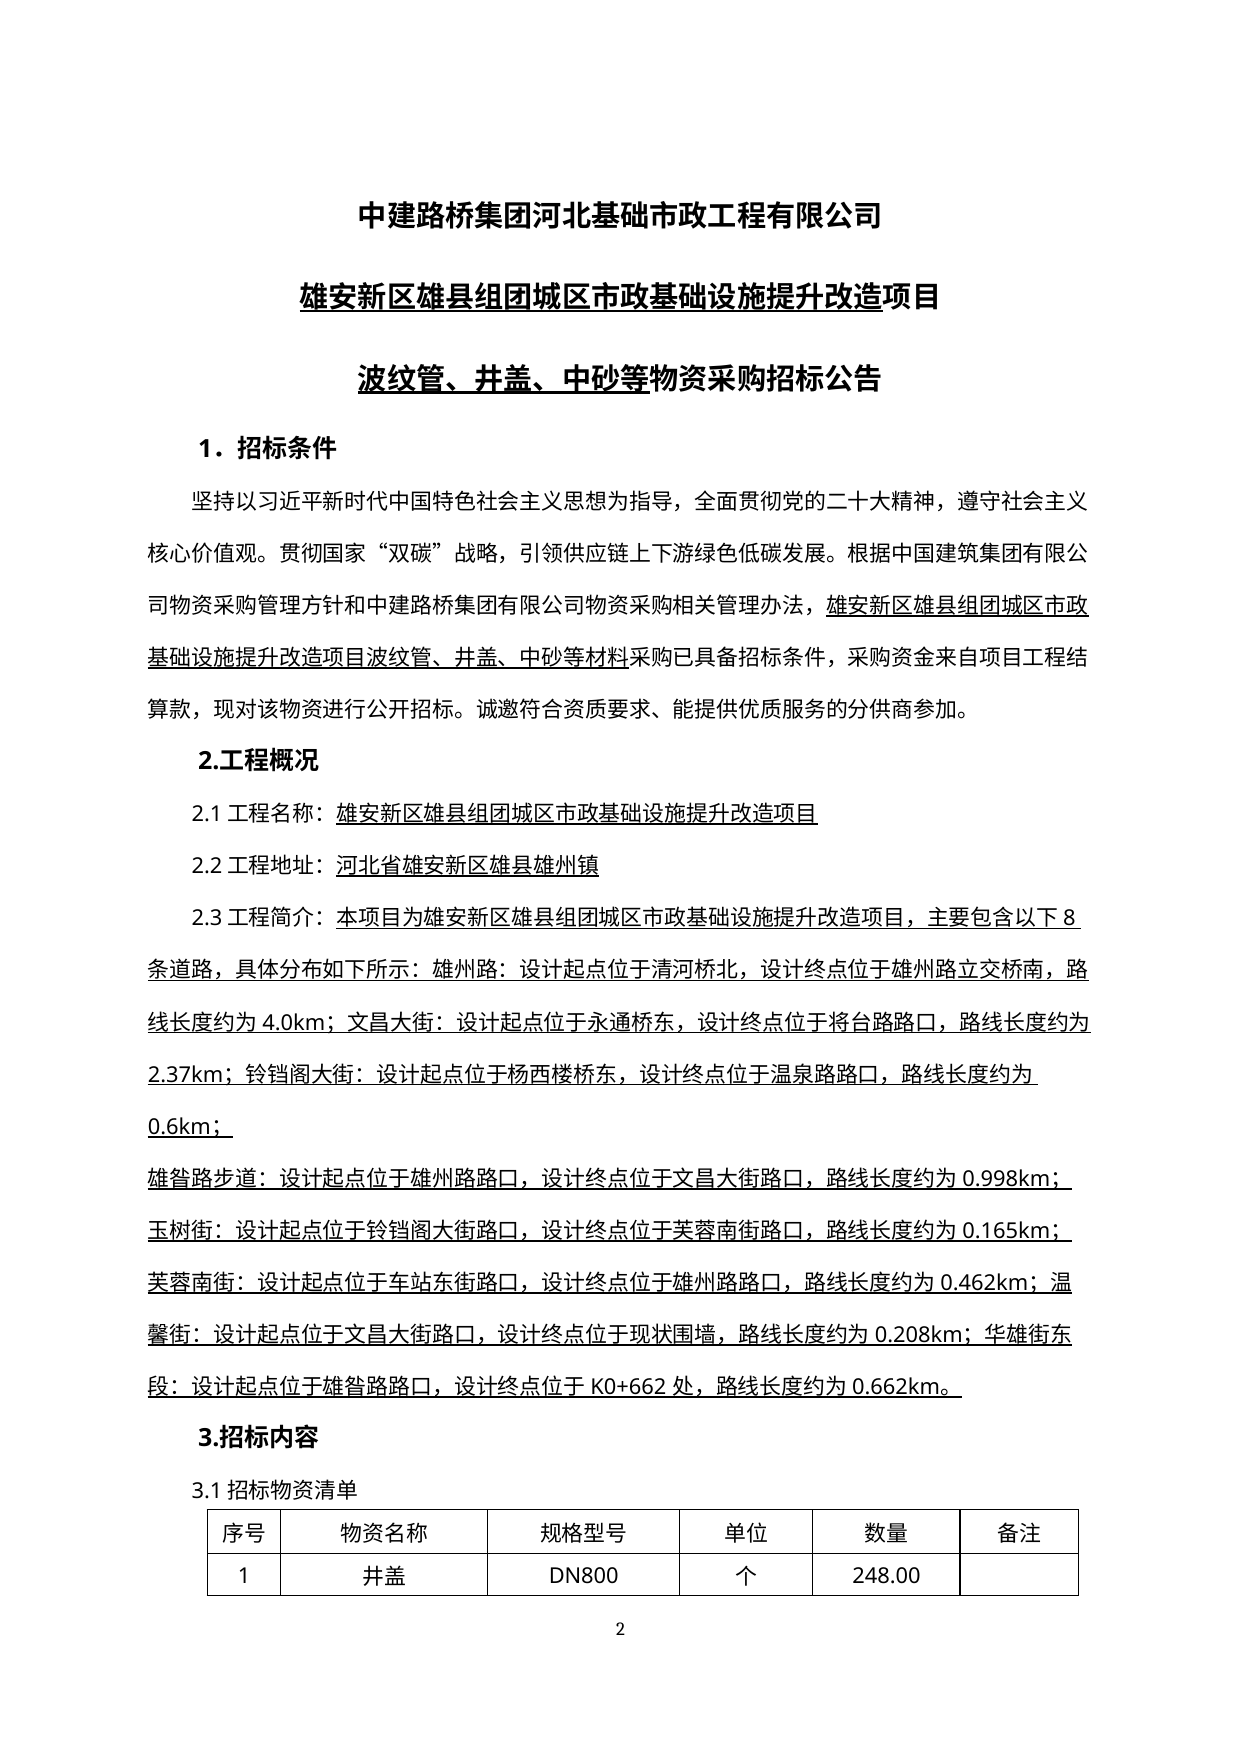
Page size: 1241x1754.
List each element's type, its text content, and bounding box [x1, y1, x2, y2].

table_cell DN800 [488, 1554, 679, 1595]
text 3.1招标物资清单 [148, 1457, 1092, 1509]
table_header 物资名称 [281, 1510, 487, 1553]
table_cell [961, 1554, 1078, 1595]
text 雄昝路步道：设计起点位于雄州路路口，设计终点位于文昌大街路口，路线长度约为 0.998km；玉树街：设计起点位于铃铛阁大街路口，设计终点位于芙蓉南街路口，路线长度约为 0.165km；芙蓉南街：设计起点位于车站东街路口，设计终点位于雄州路路口，路线长度约为 0.462km；温馨街：设计起点位于文昌大街路口，设计终点位于现状围墙，路线长度约为 0.208km；华雄街东段：设计起点位于雄昝路路口，设计终点位于 K0+662 处，路线长度约为 0.662km。 [148, 1144, 1092, 1405]
table_cell 个 [680, 1554, 812, 1595]
text 2.工程概况 [148, 728, 1092, 780]
text 2.1工程名称：雄安新区雄县组团城区市政基础设施提升改造项目 [148, 780, 1092, 832]
table_header 序号 [208, 1510, 280, 1553]
text 1．招标条件 [148, 415, 1092, 467]
table_cell 井盖 [281, 1554, 487, 1595]
table_header 单位 [680, 1510, 812, 1553]
text 中建路桥集团河北基础市政工程有限公司 [148, 187, 1092, 237]
text 2.3工程简介：本项目为雄安新区雄县组团城区市政基础设施提升改造项目，主要包含以下 8 条道路，具体分布如下所示：雄州路：设计起点位于清河桥北，设计终点位于雄州路立交桥南，路线长度约为 4.0km；文昌大街：设计起点位于永通桥东，设计终点位于将台路路口，路线长度约为 2.37km；铃铛阁大街：设计起点位于杨西楼桥东，设计终点位于温泉路路口，路线长度约为 0.6km； [148, 884, 1092, 1144]
text 3.招标内容 [148, 1405, 1092, 1457]
table_header 数量 [813, 1510, 959, 1553]
text 2.2工程地址：河北省雄安新区雄县雄州镇 [148, 832, 1092, 884]
table_header 备注 [961, 1510, 1078, 1553]
table_cell 248.00 [813, 1554, 959, 1595]
table_cell 1 [208, 1554, 280, 1595]
text 坚持以习近平新时代中国特色社会主义思想为指导，全面贯彻党的二十大精神，遵守社会主义核心价值观。贯彻国家“双碳”战略，引领供应链上下游绿色低碳发展。根据中国建筑集团有限公司物资采购管理方针和中建路桥集团有限公司物资采购相关管理办法，雄安新区雄县组团城区市政基础设施提升改造项目波纹管、井盖、中砂等材料采购已具备招标条件，采购资金来自项目工程结算款，现对该物资进行公开招标。诚邀符合资质要求、能提供优质服务的分供商参加。 [148, 467, 1092, 728]
text 雄安新区雄县组团城区市政基础设施提升改造项目 [148, 268, 1092, 318]
text 波纹管、井盖、中砂等物资采购招标公告 [148, 349, 1092, 399]
table_header 规格型号 [488, 1510, 679, 1553]
